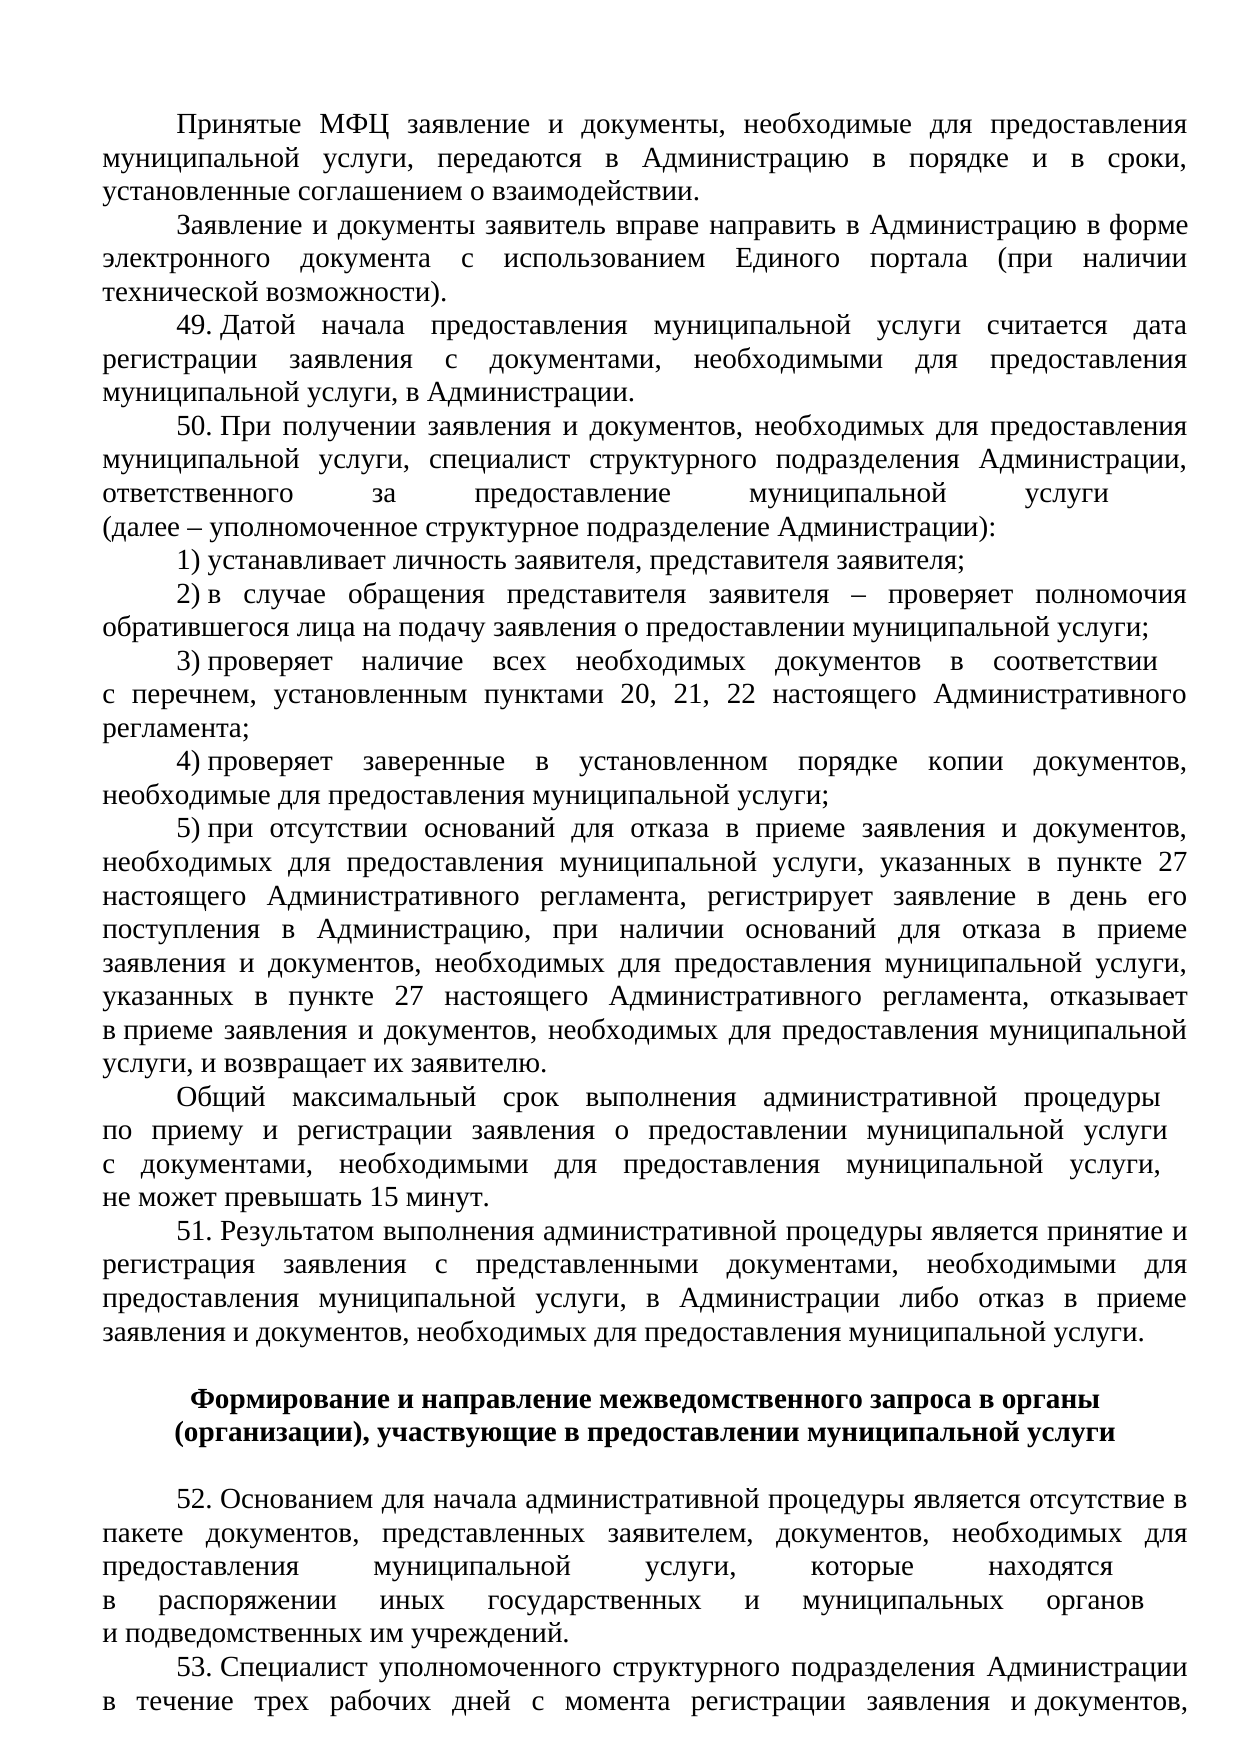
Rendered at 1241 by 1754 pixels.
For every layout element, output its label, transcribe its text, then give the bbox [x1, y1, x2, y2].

text 52. Основанием для начала административной процедуры является отсутствие в пакете документов, представленных заявителем, документов, необходимых для предоставления муниципальной услуги, которые находятся в распоряжении иных государственных и муниципальных органов и подведомственных им учреждений. [102, 1481, 1188, 1649]
text Общий максимальный срок выполнения административной процедуры по приему и регистрации заявления о предоставлении муниципальной услуги с документами, необходимыми для предоставления муниципальной услуги, не может превышать 15 минут. [102, 1079, 1188, 1213]
text 2) в случае обращения представителя заявителя – проверяет полномочия обратившегося лица на подачу заявления о предоставлении муниципальной услуги; [102, 576, 1188, 643]
text 1) устанавливает личность заявителя, представителя заявителя; [102, 542, 1188, 576]
text 51. Результатом выполнения административной процедуры является принятие и регистрация заявления с представленными документами, необходимыми для предоставления муниципальной услуги, в Администрации либо отказ в приеме заявления и документов, необходимых для предоставления муниципальной услуги. [102, 1213, 1188, 1347]
text 49. Датой начала предоставления муниципальной услуги считается дата регистрации заявления с документами, необходимыми для предоставления муниципальной услуги, в Администрации. [102, 307, 1188, 408]
text Формирование и направление межведомственного запроса в органы (организации), участвующие в предоставлении муниципальной услуги [102, 1381, 1188, 1448]
text 5) при отсутствии оснований для отказа в приеме заявления и документов, необходимых для предоставления муниципальной услуги, указанных в пункте 27 настоящего Административного регламента, регистрирует заявление в день его поступления в Администрацию, при наличии оснований для отказа в приеме заявления и документов, необходимых для предоставления муниципальной услуги, указанных в пункте 27 настоящего Административного регламента, отказывает в приеме заявления и документов, необходимых для предоставления муниципальной услуги, и возвращает их заявителю. [102, 811, 1188, 1079]
text 3) проверяет наличие всех необходимых документов в соответствии с перечнем, установленным пунктами 20, 21, 22 настоящего Административного регламента; [102, 643, 1188, 743]
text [102, 1649, 1188, 1716]
text 4) проверяет заверенные в установленном порядке копии документов, необходимые для предоставления муниципальной услуги; [102, 743, 1188, 811]
text Заявление и документы заявитель вправе направить в Администрацию в форме электронного документа с использованием Единого портала (при наличии технической возможности). [102, 207, 1188, 307]
text 50. При получении заявления и документов, необходимых для предоставления муниципальной услуги, специалист структурного подразделения Администрации, ответственного за предоставление муниципальной услуги (далее – уполномоченное структурное подразделение Администрации): [102, 408, 1188, 542]
text Принятые МФЦ заявление и документы, необходимые для предоставления муниципальной услуги, передаются в Администрацию в порядке и в сроки, установленные соглашением о взаимодействии. [102, 106, 1188, 207]
